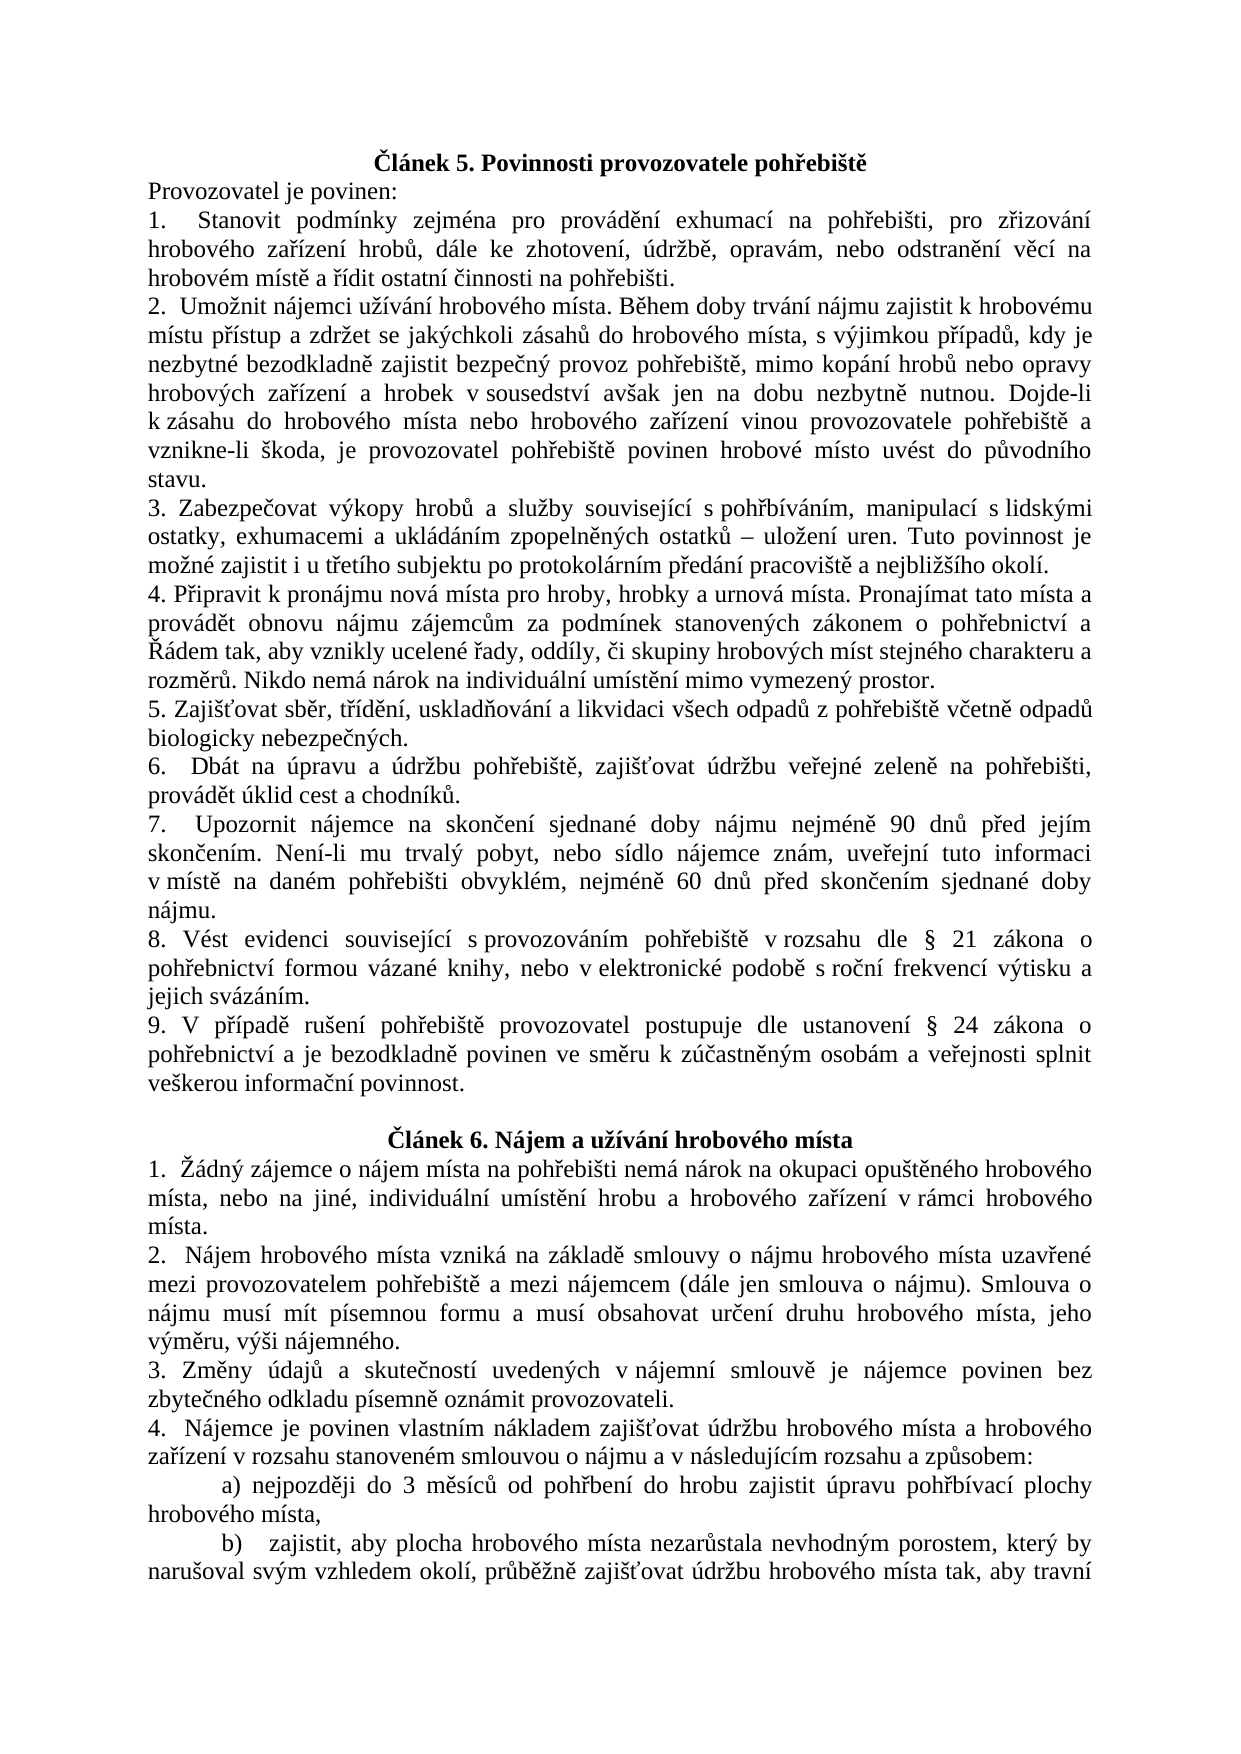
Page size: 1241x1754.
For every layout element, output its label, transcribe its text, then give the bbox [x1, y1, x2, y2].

text 5. Zajišťovat sběr, třídění, uskladňování a likvidaci všech odpadů z pohřebiště včetně odpadů biologicky nebezpečných. [148, 694, 1093, 751]
text 9. V případě rušení pohřebiště provozovatel postupuje dle ustanovení § 24 zákona o pohřebnictví a je bezodkladně povinen ve směru k zúčastněným osobám a veřejnosti splnit veškerou informační povinnost. [148, 1010, 1093, 1096]
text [148, 1528, 1093, 1585]
text a) nejpozději do 3 měsíců od pohřbení do hrobu zajistit úpravu pohřbívací plochy hrobového místa, [148, 1470, 1093, 1528]
text 3. Změny údajů a skutečností uvedených v nájemní smlouvě je nájemce povinen bez zbytečného odkladu písemně oznámit provozovateli. [148, 1355, 1093, 1413]
text 2. Nájem hrobového místa vzniká na základě smlouvy o nájmu hrobového místa uzavřené mezi provozovatelem pohřebiště a mezi nájemcem (dále jen smlouva o nájmu). Smlouva o nájmu musí mít písemnou formu a musí obsahovat určení druhu hrobového místa, jeho výměru, výši nájemného. [148, 1240, 1093, 1355]
text 1. Stanovit podmínky zejména pro provádění exhumací na pohřebišti, pro zřizování hrobového zařízení hrobů, dále ke zhotovení, údržbě, opravám, nebo odstranění věcí na hrobovém místě a řídit ostatní činnosti na pohřebišti. [148, 205, 1093, 291]
text Článek 5. Povinnosti provozovatele pohřebiště [148, 148, 1093, 176]
text 7. Upozornit nájemce na skončení sjednané doby nájmu nejméně 90 dnů před jejím skončením. Není-li mu trvalý pobyt, nebo sídlo nájemce znám, uveřejní tuto informaci v místě na daném pohřebišti obvyklém, nejméně 60 dnů před skončením sjednané doby nájmu. [148, 809, 1093, 924]
text 2. Umožnit nájemci užívání hrobového místa. Během doby trvání nájmu zajistit k hrobovému místu přístup a zdržet se jakýchkoli zásahů do hrobového místa, s výjimkou případů, kdy je nezbytné bezodkladně zajistit bezpečný provoz pohřebiště, mimo kopání hrobů nebo opravy hrobových zařízení a hrobek v sousedství avšak jen na dobu nezbytně nutnou. Dojde-li k zásahu do hrobového místa nebo hrobového zařízení vinou provozovatele pohřebiště a vznikne-li škoda, je provozovatel pohřebiště povinen hrobové místo uvést do původního stavu. [148, 291, 1093, 493]
text 4. Nájemce je povinen vlastním nákladem zajišťovat údržbu hrobového místa a hrobového zařízení v rozsahu stanoveném smlouvou o nájmu a v následujícím rozsahu a způsobem: [148, 1413, 1093, 1470]
text Provozovatel je povinen: [148, 176, 1093, 205]
text Článek 6. Nájem a užívání hrobového místa [148, 1125, 1093, 1154]
text 1. Žádný zájemce o nájem místa na pohřebišti nemá nárok na okupaci opuštěného hrobového místa, nebo na jiné, individuální umístění hrobu a hrobového zařízení v rámci hrobového místa. [148, 1154, 1093, 1240]
text 3. Zabezpečovat výkopy hrobů a služby související s pohřbíváním, manipulací s lidskými ostatky, exhumacemi a ukládáním zpopelněných ostatků – uložení uren. Tuto povinnost je možné zajistit i u třetího subjektu po protokolárním předání pracoviště a nejbližšího okolí. [148, 493, 1093, 579]
text 6. Dbát na úpravu a údržbu pohřebiště, zajišťovat údržbu veřejné zeleně na pohřebišti, provádět úklid cest a chodníků. [148, 751, 1093, 809]
text 8. Vést evidenci související s provozováním pohřebiště v rozsahu dle § 21 zákona o pohřebnictví formou vázané knihy, nebo v elektronické podobě s roční frekvencí výtisku a jejich svázáním. [148, 924, 1093, 1010]
text 4. Připravit k pronájmu nová místa pro hroby, hrobky a urnová místa. Pronajímat tato místa a provádět obnovu nájmu zájemcům za podmínek stanovených zákonem o pohřebnictví a Řádem tak, aby vznikly ucelené řady, oddíly, či skupiny hrobových míst stejného charakteru a rozměrů. Nikdo nemá nárok na individuální umístění mimo vymezený prostor. [148, 579, 1093, 694]
